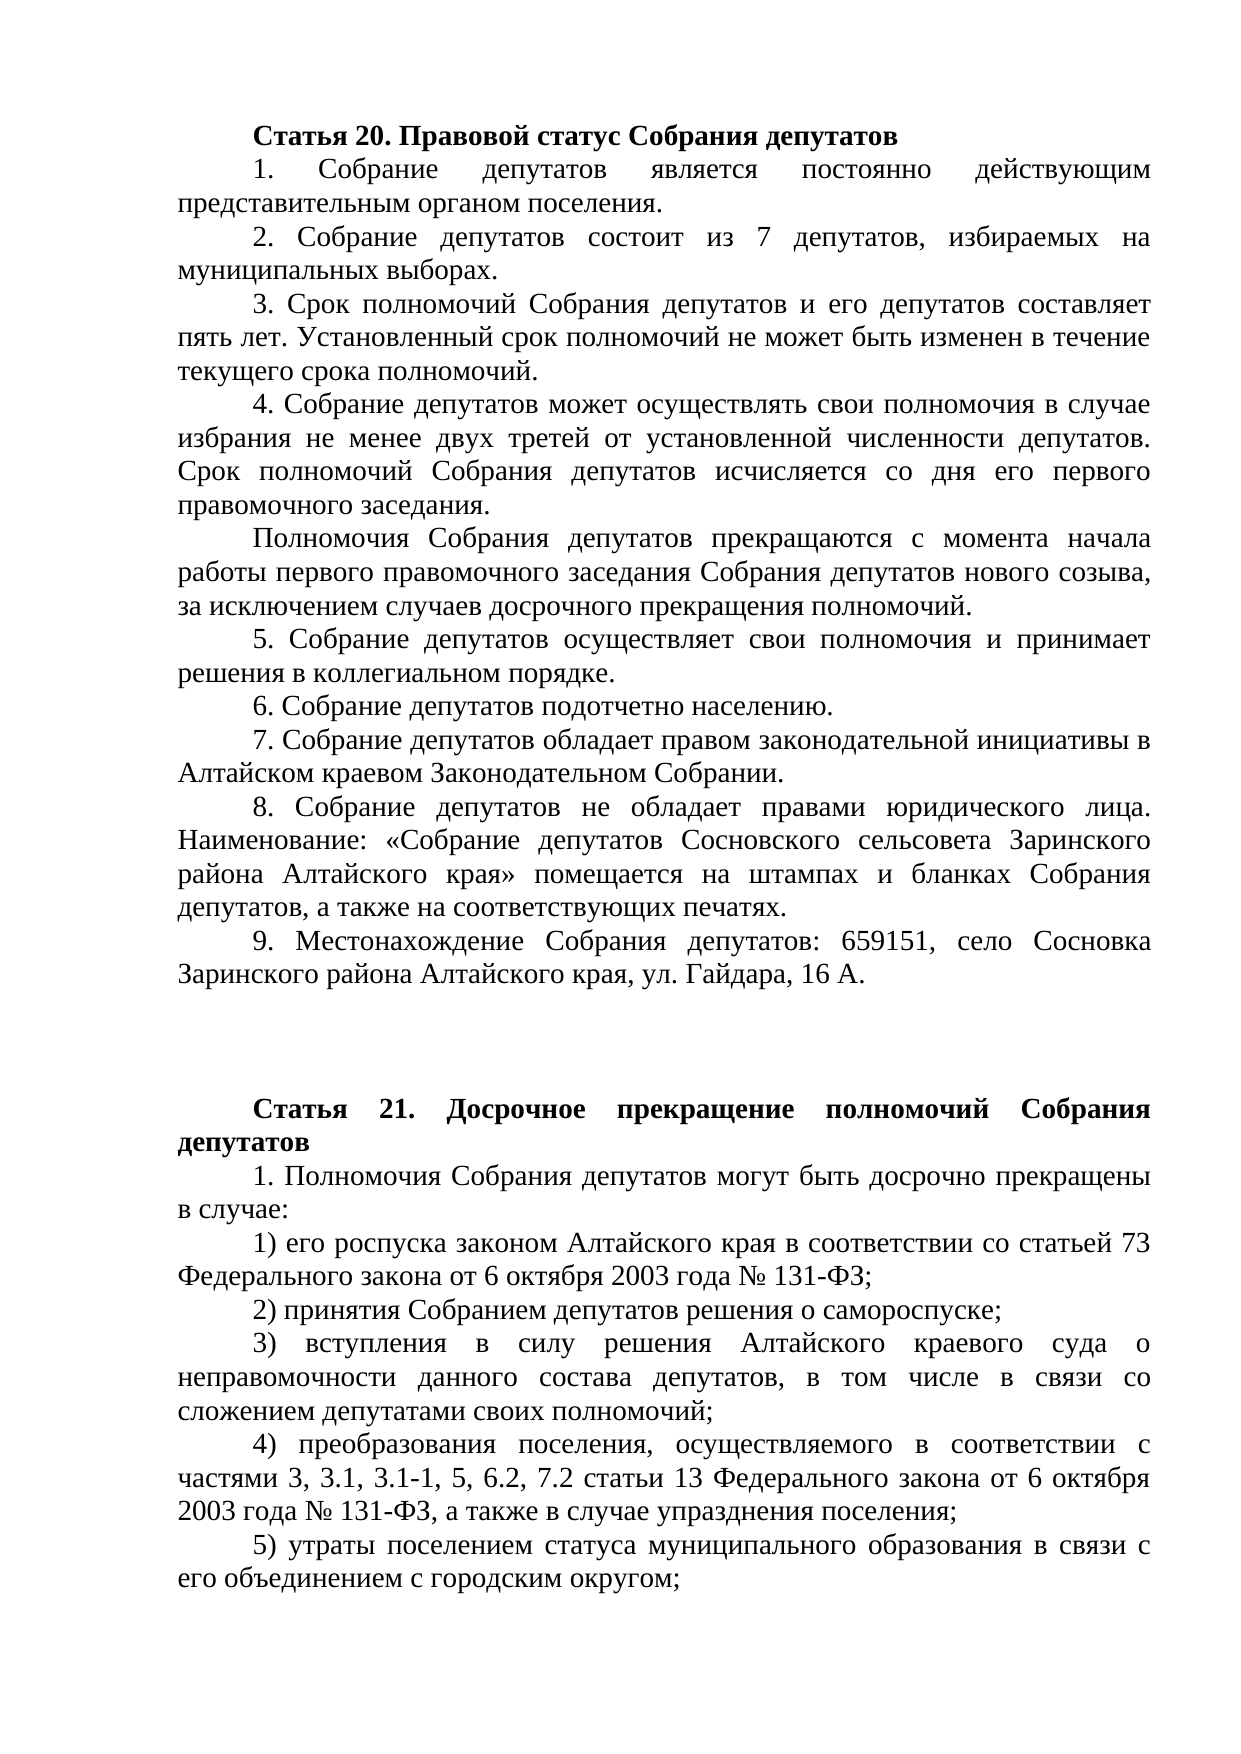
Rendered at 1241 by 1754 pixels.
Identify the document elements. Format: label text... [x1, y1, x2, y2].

text Полномочия Собрания депутатов прекращаются с момента начала работы первого правомочного заседания Собрания депутатов нового созыва, за исключением случаев досрочного прекращения полномочий. [177, 521, 1152, 621]
text 7. Собрание депутатов обладает правом законодательной инициативы в Алтайском краевом Законодательном Собрании. [177, 722, 1152, 789]
text 8. Собрание депутатов не обладает правами юридического лица. Наименование: «Собрание депутатов Сосновского сельсовета Заринского района Алтайского края» помещается на штампах и бланках Собрания депутатов, а также на соответствующих печатях. [177, 789, 1152, 923]
text 2) принятия Собранием депутатов решения о самороспуске; [177, 1292, 1152, 1326]
text 1. Полномочия Собрания депутатов могут быть досрочно прекращены в случае: [177, 1158, 1152, 1225]
text 4. Собрание депутатов может осуществлять свои полномочия в случае избрания не менее двух третей от установленной численности депутатов. Срок полномочий Собрания депутатов исчисляется со дня его первого правомочного заседания. [177, 386, 1152, 521]
text 4) преобразования поселения, осуществляемого в соответствии с частями 3, 3.1, 3.1-1, 5, 6.2, 7.2 статьи 13 Федерального закона от 6 октября 2003 года № 131-ФЗ, а также в случае упразднения поселения; [177, 1426, 1152, 1527]
text 6. Собрание депутатов подотчетно населению. [177, 688, 1152, 722]
text 3) вступления в силу решения Алтайского краевого суда о неправомочности данного состава депутатов, в том числе в связи со сложением депутатами своих полномочий; [177, 1326, 1152, 1426]
text 5) утраты поселением статуса муниципального образования в связи с его объединением с городским округом; [177, 1527, 1152, 1594]
text 3. Срок полномочий Собрания депутатов и его депутатов составляет пять лет. Установленный срок полномочий не может быть изменен в течение текущего срока полномочий. [177, 286, 1152, 386]
text 1) его роспуска законом Алтайского края в соответствии со статьей 73 Федерального закона от 6 октября 2003 года № 131-ФЗ; [177, 1225, 1152, 1292]
text 1. Собрание депутатов является постоянно действующим представительным органом поселения. [177, 152, 1152, 219]
text Статья 21. Досрочное прекращение полномочий Собрания депутатов [177, 1091, 1152, 1158]
text 5. Собрание депутатов осуществляет свои полномочия и принимает решения в коллегиальном порядке. [177, 621, 1152, 688]
text 9. Местонахождение Собрания депутатов: 659151, село Сосновка Заринского района Алтайского края, ул. Гайдара, 16 А. [177, 923, 1152, 990]
text Статья 20. Правовой статус Собрания депутатов [177, 118, 1152, 152]
text 2. Собрание депутатов состоит из 7 депутатов, избираемых на муниципальных выборах. [177, 219, 1152, 286]
